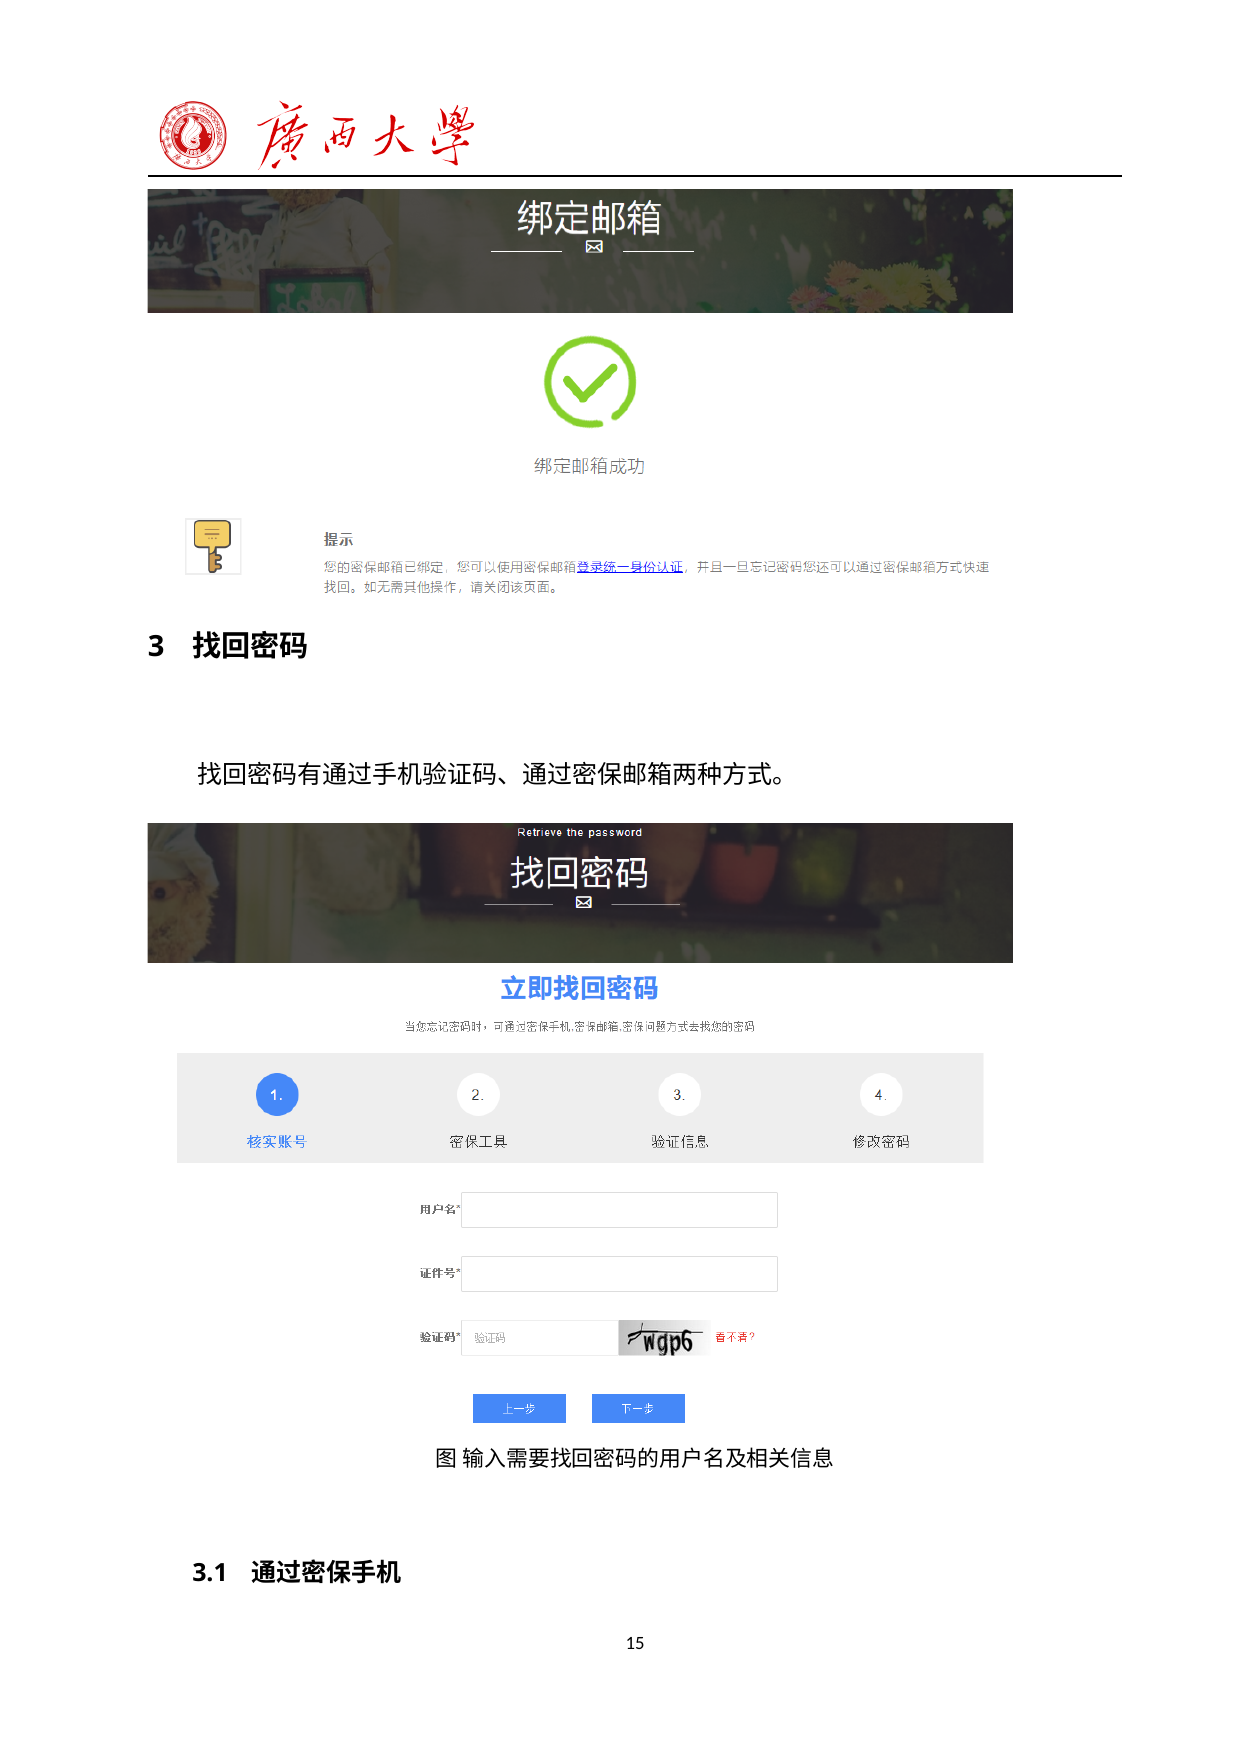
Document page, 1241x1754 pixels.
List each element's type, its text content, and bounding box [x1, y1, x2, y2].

picture [147, 823, 1013, 1431]
list 通过密保手机 [192, 1538, 1122, 1603]
text 找回密码有通过手机验证码、通过密保邮箱两种方式。 [148, 740, 1122, 805]
picture [147, 88, 484, 174]
text 图 输入需要找回密码的用户名及相关信息 [148, 1441, 1122, 1473]
picture [147, 189, 1013, 609]
list 找回密码 [148, 612, 1122, 677]
